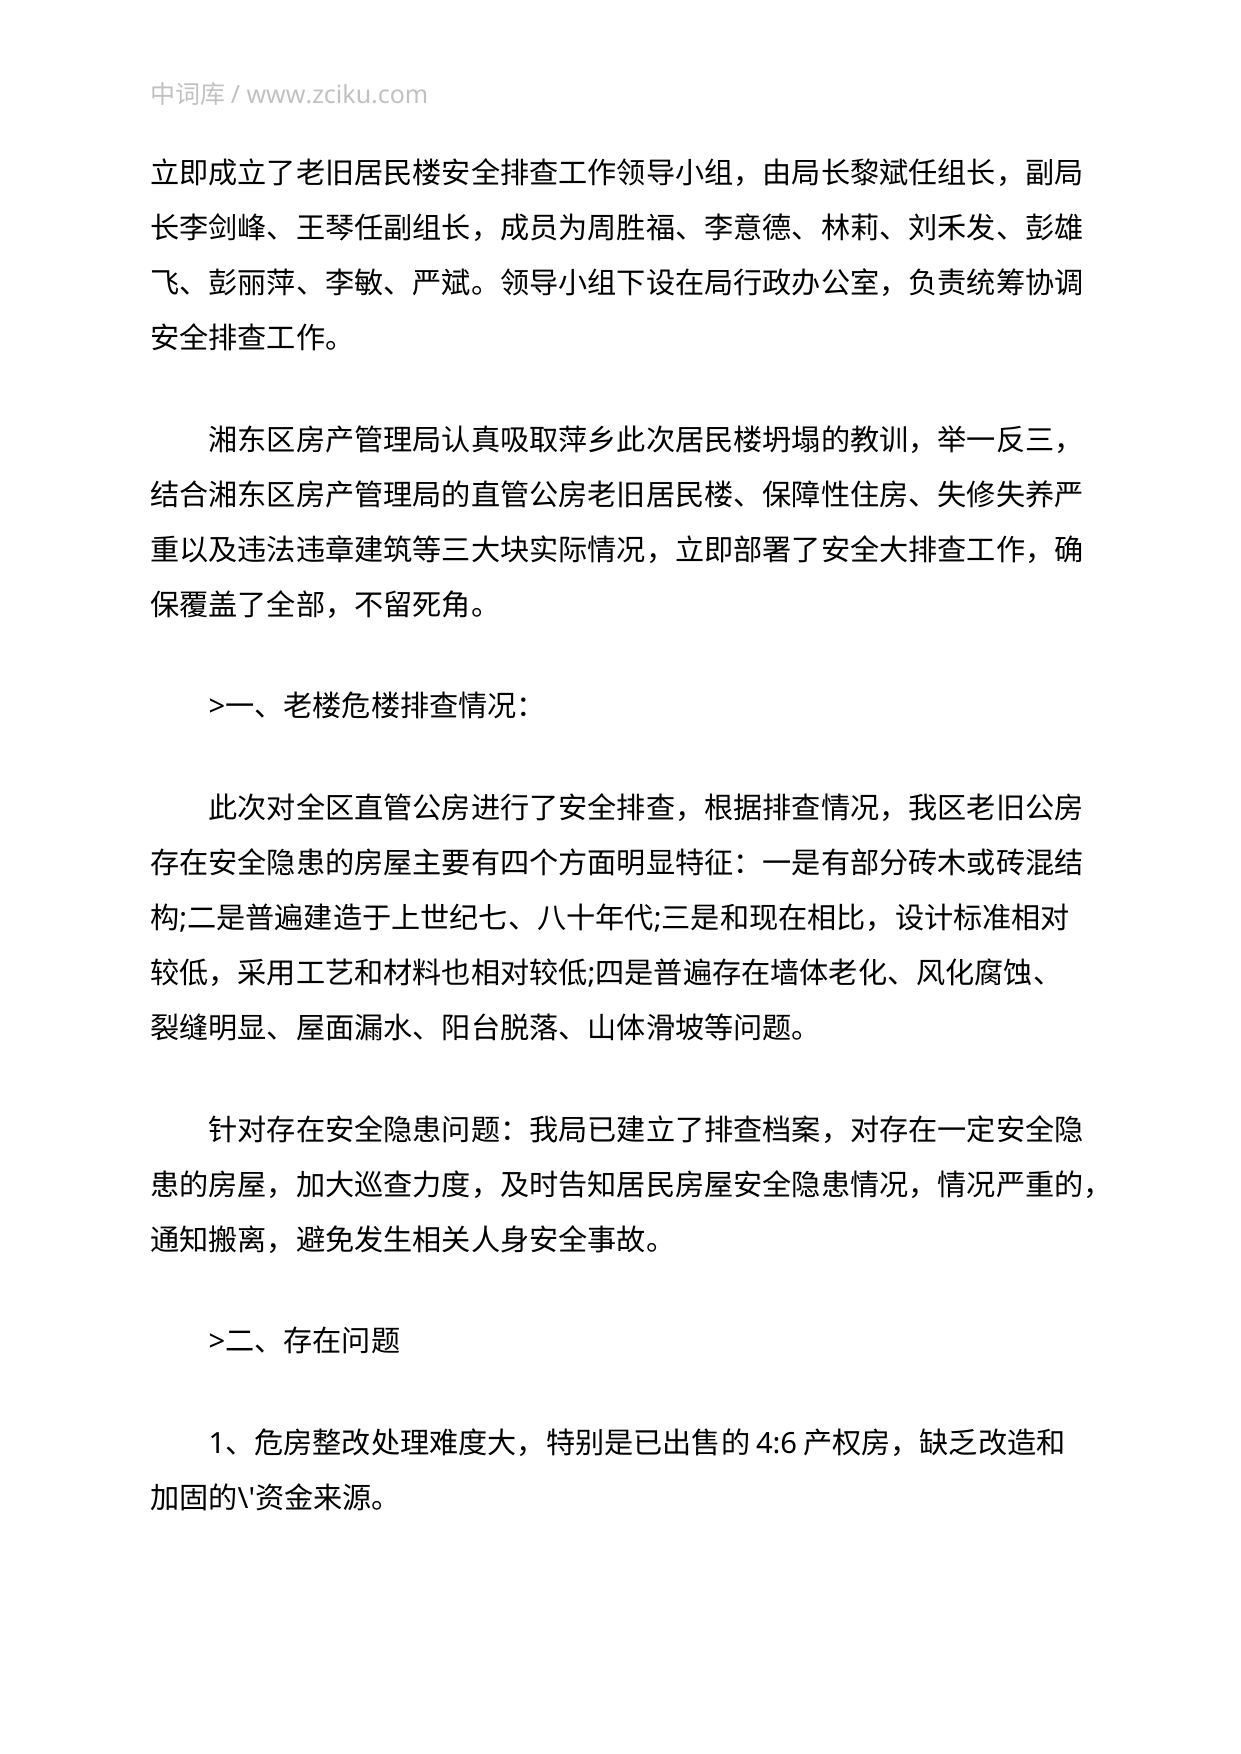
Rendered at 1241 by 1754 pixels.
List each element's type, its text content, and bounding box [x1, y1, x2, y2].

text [150, 150, 1090, 357]
text 此次对全区直管公房进行了安全排查，根据排查情况，我区老旧公房存在安全隐患的房屋主要有四个方面明显特征：一是有部分砖木或砖混结构;二是普遍建造于上世纪七、八十年代;三是和现在相比，设计标准相对较低，采用工艺和材料也相对较低;四是普遍存在墙体老化、风化腐蚀、裂缝明显、屋面漏水、阳台脱落、山体滑坡等问题。 [150, 785, 1090, 1047]
text 湘东区房产管理局认真吸取萍乡此次居民楼坍塌的教训，举一反三，结合湘东区房产管理局的直管公房老旧居民楼、保障性住房、失修失养严重以及违法违章建筑等三大块实际情况，立即部署了安全大排查工作，确保覆盖了全部，不留死角。 [150, 416, 1090, 623]
text >二、存在问题 [150, 1318, 1090, 1360]
text >一、老楼危楼排查情况： [150, 683, 1090, 725]
text 1、危房整改处理难度大，特别是已出售的4:6产权房，缺乏改造和加固的\'资金来源。 [150, 1420, 1090, 1517]
text 针对存在安全隐患问题：我局已建立了排查档案，对存在一定安全隐患的房屋，加大巡查力度，及时告知居民房屋安全隐患情况，情况严重的，通知搬离，避免发生相关人身安全事故。 [150, 1106, 1090, 1258]
